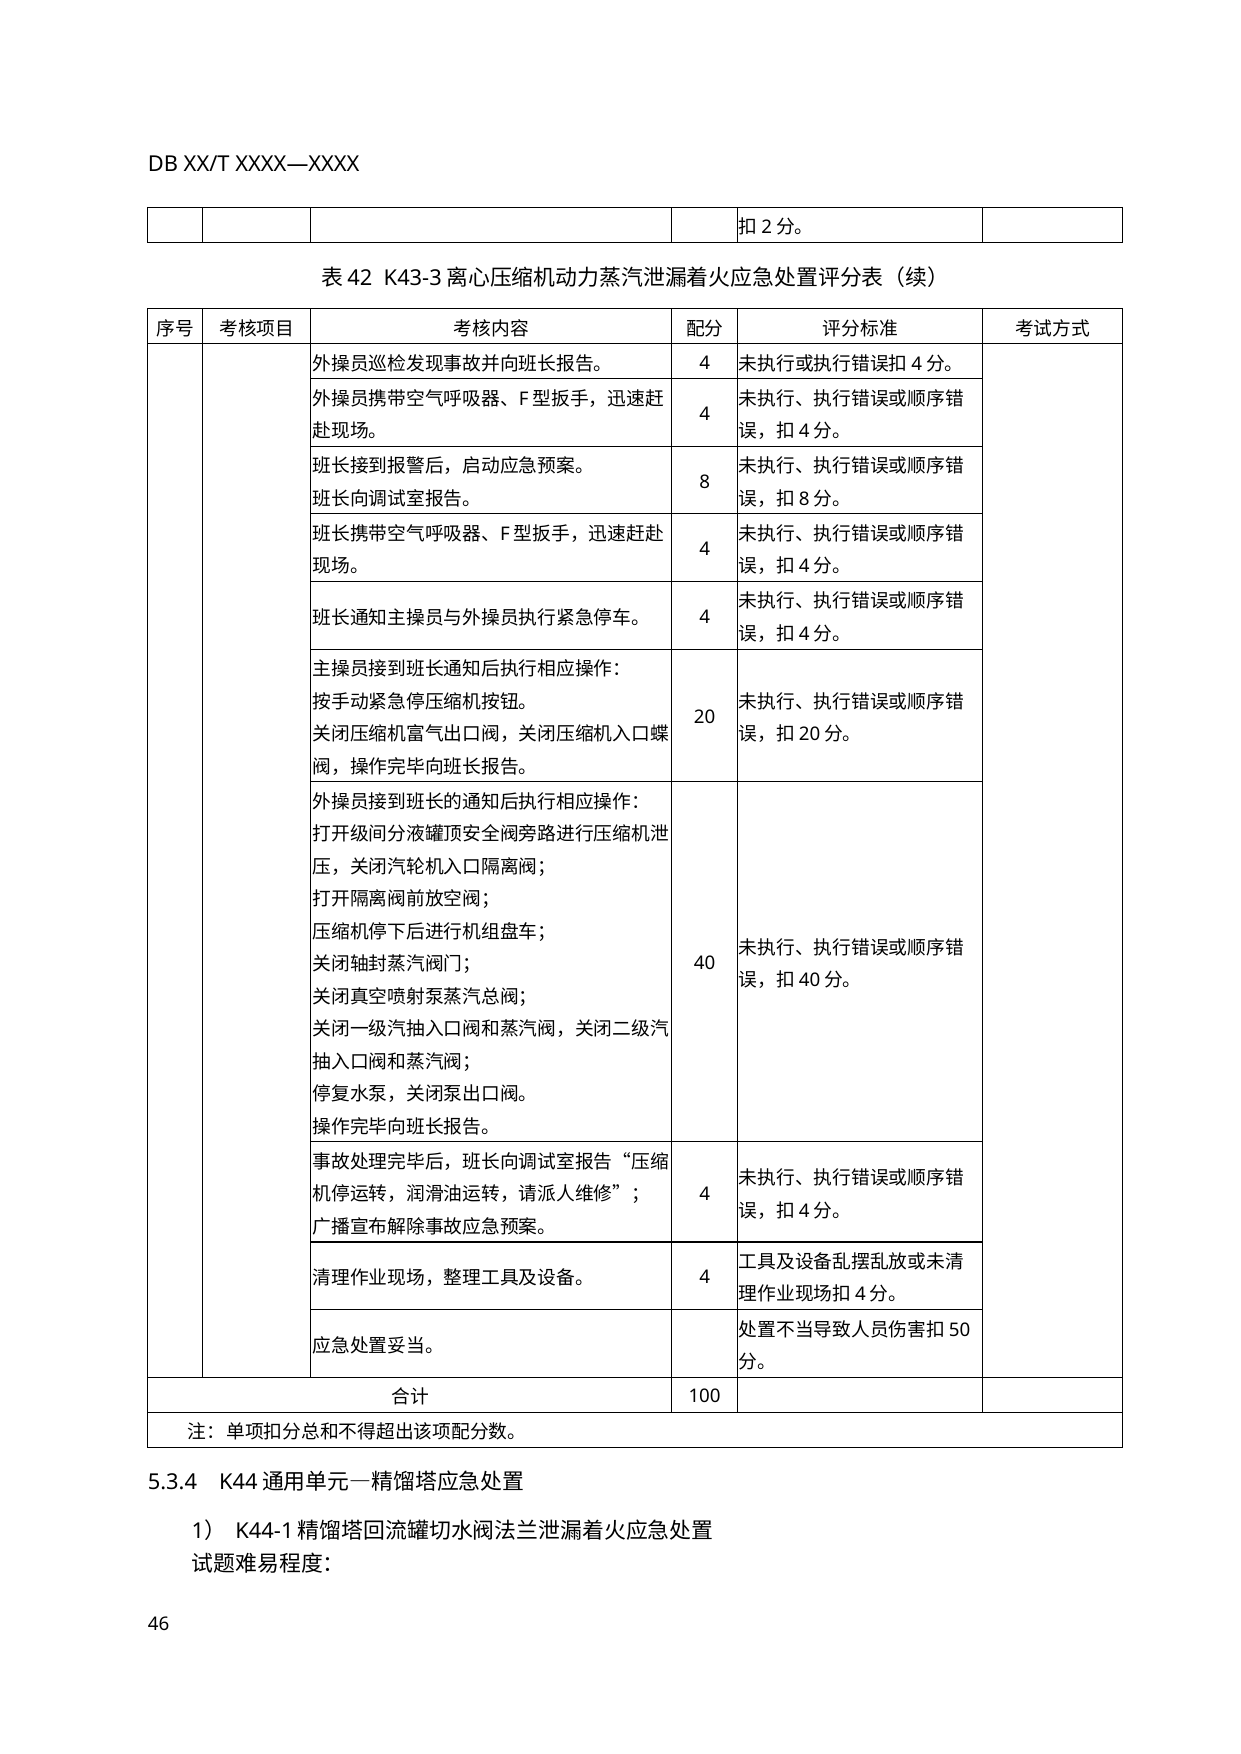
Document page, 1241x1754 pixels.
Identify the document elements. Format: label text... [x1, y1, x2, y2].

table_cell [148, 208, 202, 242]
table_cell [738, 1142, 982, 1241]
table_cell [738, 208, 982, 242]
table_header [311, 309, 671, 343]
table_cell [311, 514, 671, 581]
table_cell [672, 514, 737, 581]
list K44-1精馏塔回流罐切水阀法兰泄漏着火应急处置 [191, 1513, 1122, 1545]
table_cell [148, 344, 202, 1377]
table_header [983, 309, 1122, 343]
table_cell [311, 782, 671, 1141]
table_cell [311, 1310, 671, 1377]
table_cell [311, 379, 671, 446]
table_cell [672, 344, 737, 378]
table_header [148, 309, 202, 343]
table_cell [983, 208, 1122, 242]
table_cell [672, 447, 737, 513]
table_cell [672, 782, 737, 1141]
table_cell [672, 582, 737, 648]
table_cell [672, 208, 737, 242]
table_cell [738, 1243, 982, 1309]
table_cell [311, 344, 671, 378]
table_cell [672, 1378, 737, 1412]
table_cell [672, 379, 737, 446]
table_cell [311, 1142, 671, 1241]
text K44通用单元—精馏塔应急处置 [148, 1464, 1122, 1497]
text 试题难易程度： [148, 1545, 1122, 1578]
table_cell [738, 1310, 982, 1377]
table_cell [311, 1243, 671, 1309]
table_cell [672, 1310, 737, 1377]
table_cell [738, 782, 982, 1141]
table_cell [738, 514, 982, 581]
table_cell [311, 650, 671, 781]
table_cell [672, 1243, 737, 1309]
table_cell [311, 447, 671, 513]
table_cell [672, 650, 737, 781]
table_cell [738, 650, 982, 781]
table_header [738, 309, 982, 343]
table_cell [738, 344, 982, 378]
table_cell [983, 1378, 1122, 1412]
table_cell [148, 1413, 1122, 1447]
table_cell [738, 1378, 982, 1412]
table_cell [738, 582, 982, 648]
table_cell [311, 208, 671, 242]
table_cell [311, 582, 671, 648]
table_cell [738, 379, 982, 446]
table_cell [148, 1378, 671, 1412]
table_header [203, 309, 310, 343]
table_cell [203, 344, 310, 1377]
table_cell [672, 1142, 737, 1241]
list 表42 K43-3离心压缩机动力蒸汽泄漏着火应急处置评分表（续） [148, 259, 1122, 292]
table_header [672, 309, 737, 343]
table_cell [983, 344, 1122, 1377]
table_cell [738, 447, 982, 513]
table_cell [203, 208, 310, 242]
